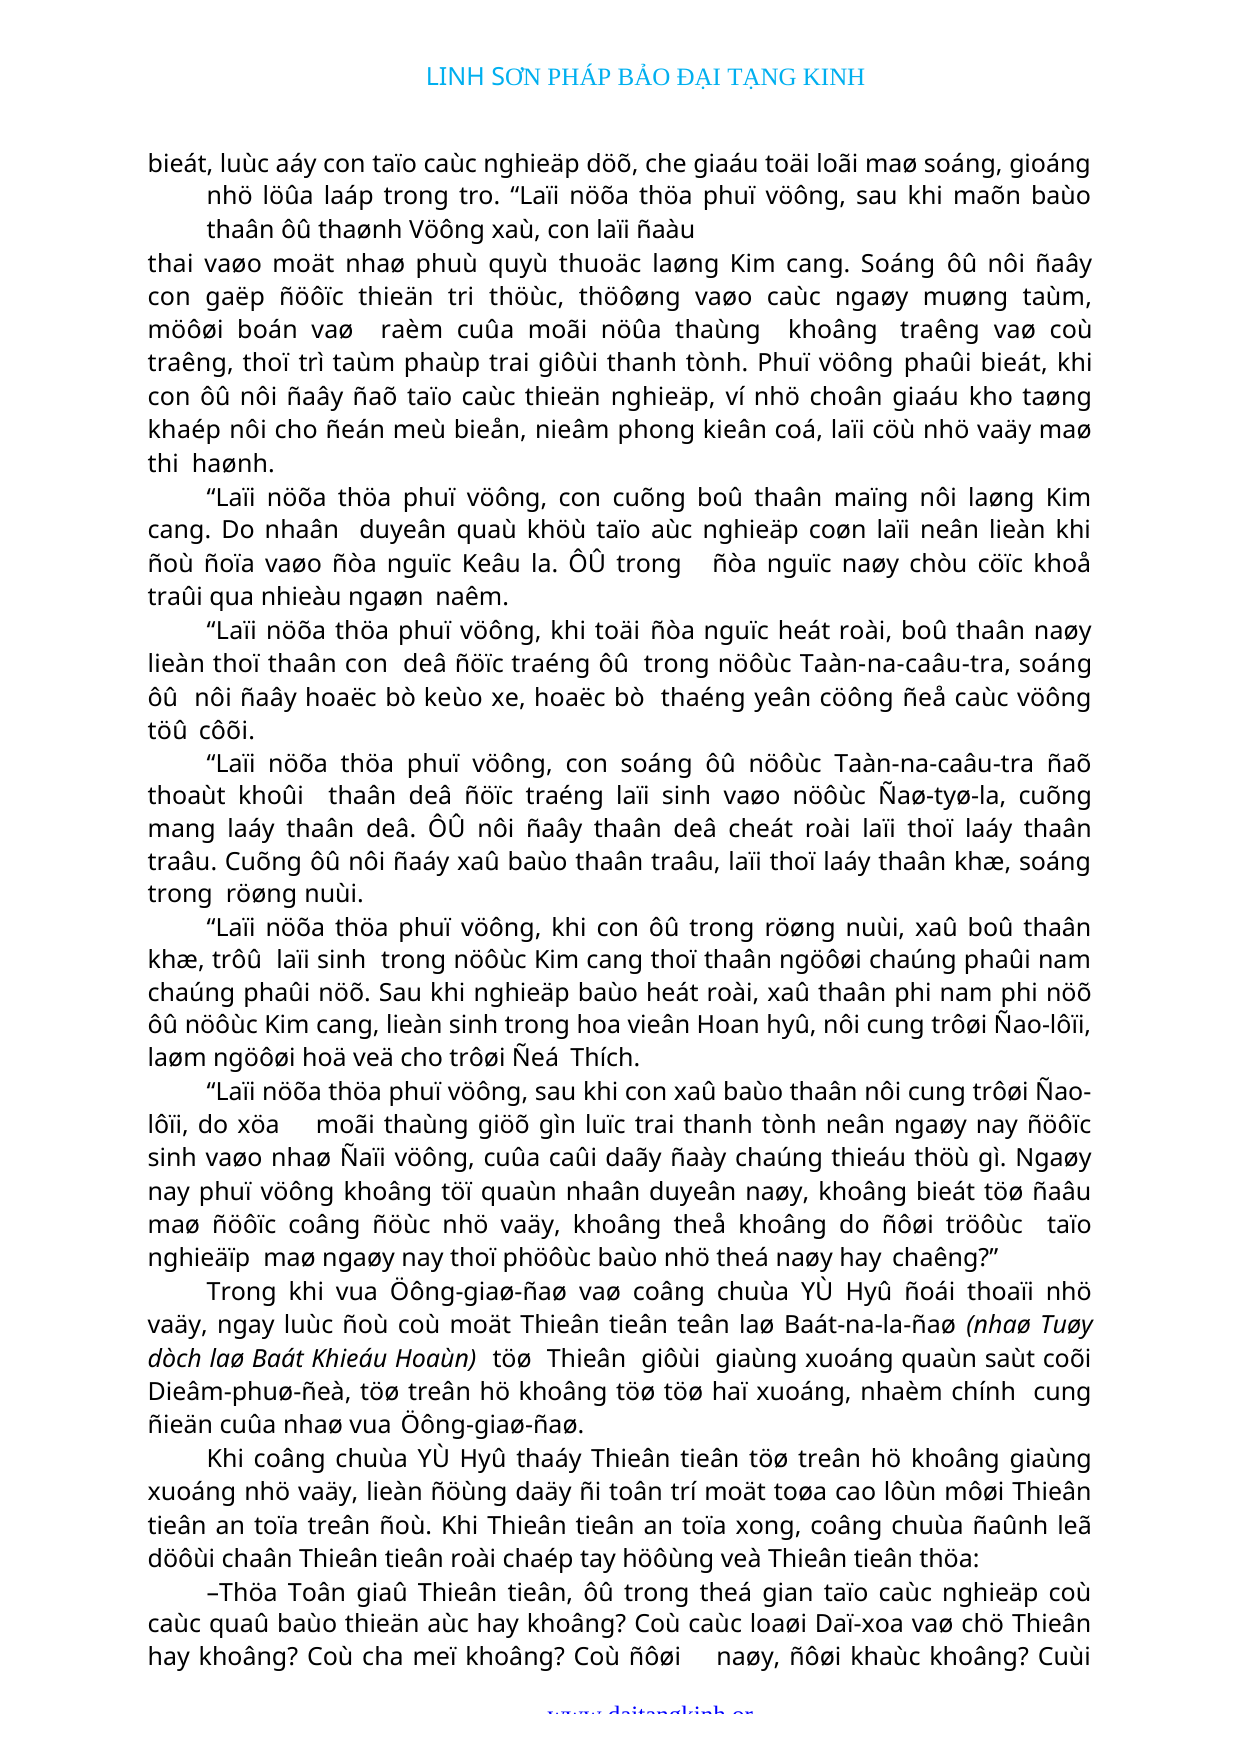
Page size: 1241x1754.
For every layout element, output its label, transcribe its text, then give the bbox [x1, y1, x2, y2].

text “Laïi nöõa thöa phuï vöông, sau khi con xaû baùo thaân nôi cung trôøi Ñao-lôïi, do xöa moãi thaùng giöõ gìn luïc trai thanh tònh neân ngaøy nay ñöôïc sinh vaøo nhaø Ñaïi vöông, cuûa caûi daãy ñaày chaúng thieáu thöù gì. Ngaøy nay phuï vöông khoâng töï quaùn nhaân duyeân naøy, khoâng bieát töø ñaâu maø ñöôïc coâng ñöùc nhö vaäy, khoâng theå khoâng do ñôøi tröôùc taïo nghieäïp maø ngaøy nay thoï phöôùc baùo nhö theá naøy hay chaêng?” [147, 1074, 1093, 1274]
text thai vaøo moät nhaø phuù quyù thuoäc laøng Kim cang. Soáng ôû nôi ñaây con gaëp ñöôïc thieän tri thöùc, thöôøng vaøo caùc ngaøy muøng taùm, möôøi boán vaø raèm cuûa moãi nöûa thaùng khoâng traêng vaø coù traêng, thoï trì taùm phaùp trai giôùi thanh tònh. Phuï vöông phaûi bieát, khi con ôû nôi ñaây ñaõ taïo caùc thieän nghieäp, ví nhö choân giaáu kho taøng khaép nôi cho ñeán meù bieån, nieâm phong kieân coá, laïi cöù nhö vaäy maø thi haønh. [147, 246, 1093, 479]
text “Laïi nöõa thöa phuï vöông, khi con ôû trong röøng nuùi, xaû boû thaân khæ, trôû laïi sinh trong nöôùc Kim cang thoï thaân ngöôøi chaúng phaûi nam chaúng phaûi nöõ. Sau khi nghieäp baùo heát roài, xaû thaân phi nam phi nöõ ôû nöôùc Kim cang, lieàn sinh trong hoa vieân Hoan hyû, nôi cung trôøi Ñao-lôïi, laøm ngöôøi hoä veä cho trôøi Ñeá Thích. [147, 910, 1093, 1074]
text “Laïi nöõa thöa phuï vöông, khi toäi ñòa nguïc heát roài, boû thaân naøy lieàn thoï thaân con deâ ñöïc traéng ôû trong nöôùc Taàn-na-caâu-tra, soáng ôû nôi ñaây hoaëc bò keùo xe, hoaëc bò thaéng yeân cöông ñeå caùc vöông töû côõi. [147, 613, 1093, 747]
text bieát, luùc aáy con taïo caùc nghieäp döõ, che giaáu toäi loãi maø soáng, gioáng nhö löûa laáp trong tro. “Laïi nöõa thöa phuï vöông, sau khi maõn baùo thaân ôû thaønh Vöông xaù, con laïi ñaàu [147, 145, 1092, 246]
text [147, 1575, 1093, 1673]
text Trong khi vua Öông-giaø-ñaø vaø coâng chuùa YÙ Hyû ñoái thoaïi nhö vaäy, ngay luùc ñoù coù moät Thieân tieân teân laø Baát-na-la-ñaø (nhaø Tuøy dòch laø Baát Khieáu Hoaùn) töø Thieân giôùi giaùng xuoáng quaùn saùt coõi Dieâm-phuø-ñeà, töø treân hö khoâng töø töø haï xuoáng, nhaèm chính cung ñieän cuûa nhaø vua Öông-giaø-ñaø. [147, 1274, 1093, 1441]
text Khi coâng chuùa YÙ Hyû thaáy Thieân tieân töø treân hö khoâng giaùng xuoáng nhö vaäy, lieàn ñöùng daäy ñi toân trí moät toøa cao lôùn môøi Thieân tieân an toïa treân ñoù. Khi Thieân tieân an toïa xong, coâng chuùa ñaûnh leã döôùi chaân Thieân tieân roài chaép tay höôùng veà Thieân tieân thöa: [147, 1441, 1093, 1575]
text “Laïi nöõa thöa phuï vöông, con cuõng boû thaân maïng nôi laøng Kim cang. Do nhaân duyeân quaù khöù taïo aùc nghieäp coøn laïi neân lieàn khi ñoù ñoïa vaøo ñòa nguïc Keâu la. ÔÛ trong ñòa nguïc naøy chòu cöïc khoå traûi qua nhieàu ngaøn naêm. [147, 479, 1093, 613]
text “Laïi nöõa thöa phuï vöông, con soáng ôû nöôùc Taàn-na-caâu-tra ñaõ thoaùt khoûi thaân deâ ñöïc traéng laïi sinh vaøo nöôùc Ñaø-tyø-la, cuõng mang laáy thaân deâ. ÔÛ nôi ñaây thaân deâ cheát roài laïi thoï laáy thaân traâu. Cuõng ôû nôi ñaáy xaû baùo thaân traâu, laïi thoï laáy thaân khæ, soáng trong röøng nuùi. [147, 747, 1093, 910]
